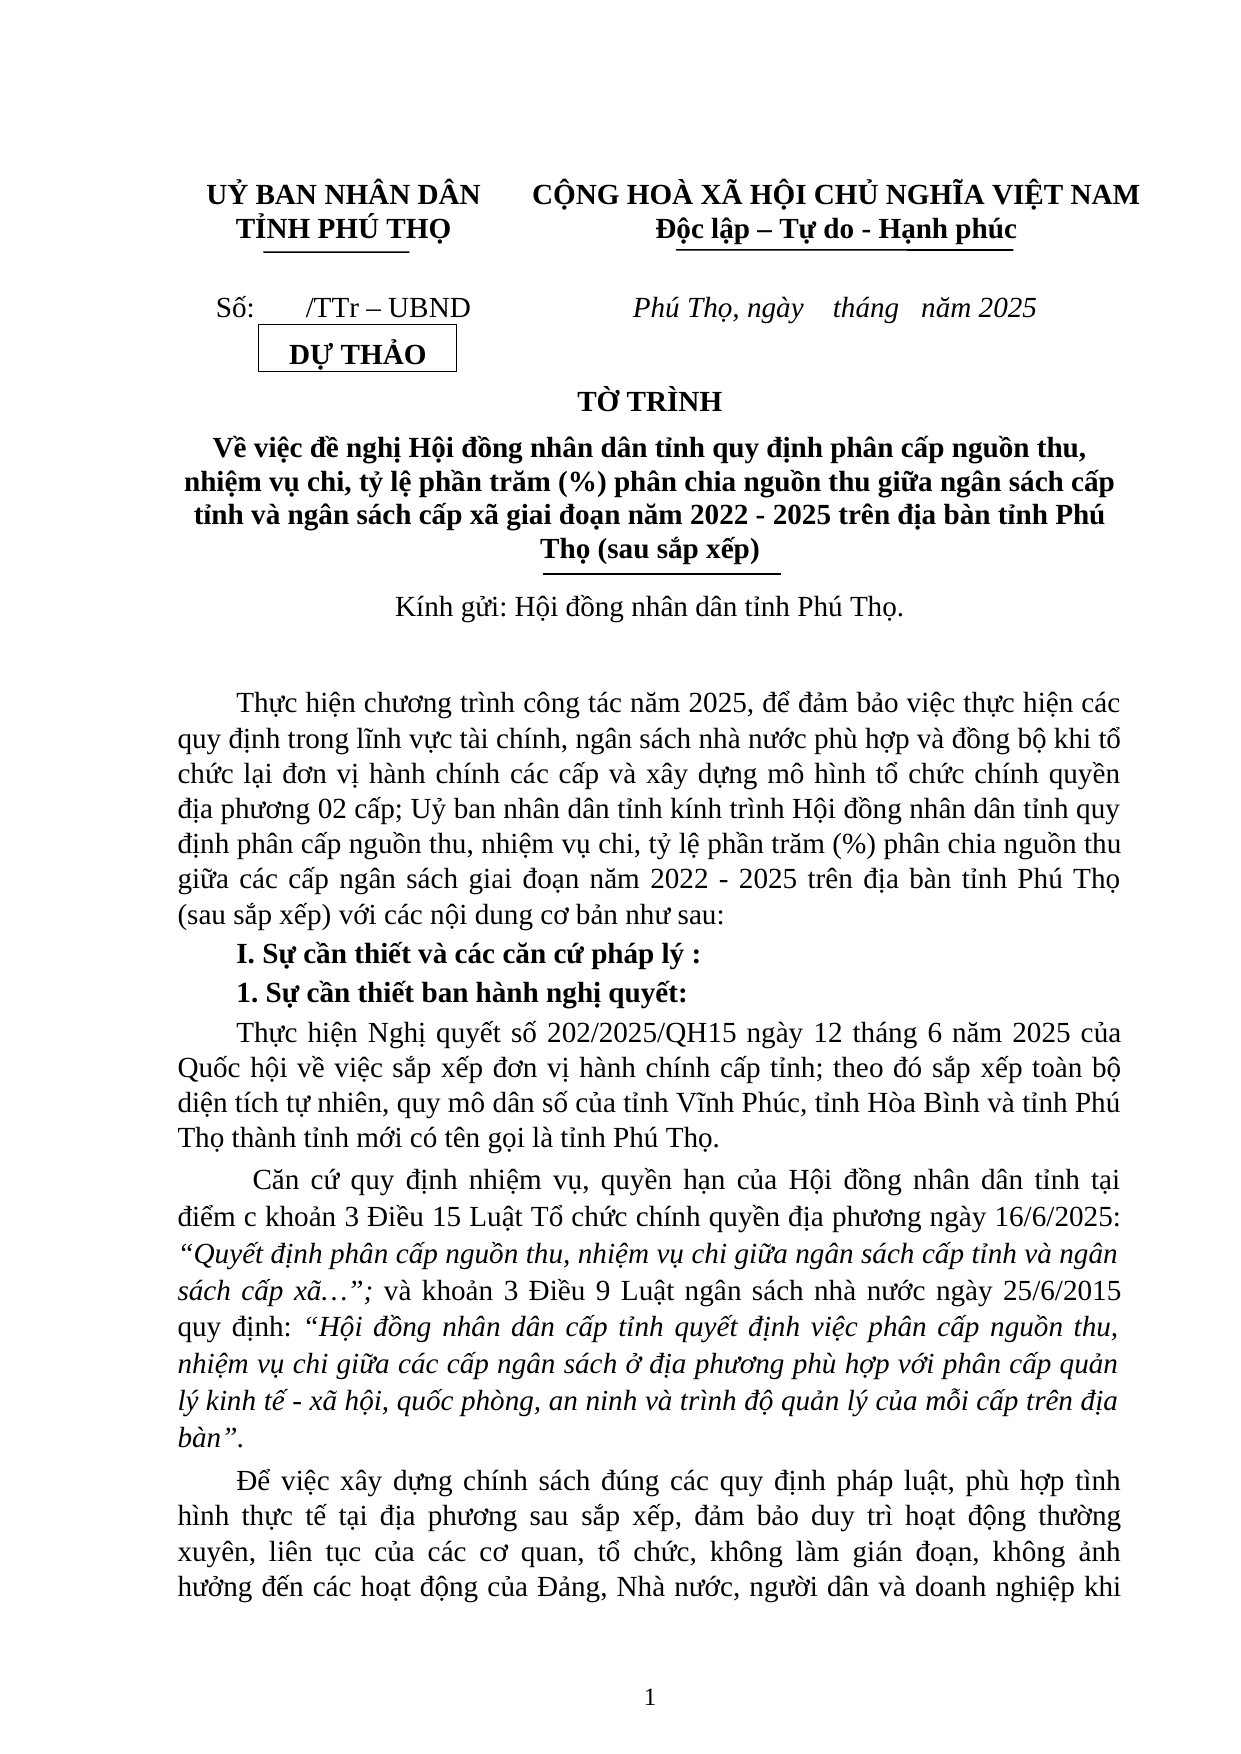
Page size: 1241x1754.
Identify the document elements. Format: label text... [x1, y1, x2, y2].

table_header CỘNG HOÀ XÃ HỘI CHỦ NGHĨA VIỆT NAM [509, 177, 1163, 211]
text Thực hiện Nghị quyết số 202/2025/QH15 ngày 12 tháng 6 năm 2025 của Quốc hội về việc sắp xếp đơn vị hành chính cấp tỉnh; theo đó sắp xếp toàn bộ diện tích tự nhiên, quy mô dân số của tỉnh Vĩnh Phúc, tỉnh Hòa Bình và tỉnh Phú Thọ thành tỉnh mới có tên gọi là tỉnh Phú Thọ. [177, 1015, 1122, 1154]
table_cell Số: /TTr – UBND [177, 278, 509, 372]
table_cell TỈNH PHÚ THỌ [177, 211, 509, 244]
text I. Sự cần thiết và các căn cứ pháp lý : [177, 936, 1122, 970]
text 1. Sự cần thiết ban hành nghị quyết: [177, 976, 1122, 1009]
table_cell Độc lập – Tự do - Hạnh phúc [509, 211, 1163, 244]
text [177, 1463, 1122, 1602]
table_header UỶ BAN NHÂN DÂN [177, 177, 509, 211]
text TỜ TRÌNH [177, 384, 1122, 418]
table_cell Phú Thọ, ngày tháng năm 2025 [509, 278, 1163, 372]
table_cell [509, 244, 1163, 278]
table_cell [177, 244, 509, 278]
text Căn cứ quy định nhiệm vụ, quyền hạn của Hội đồng nhân dân tỉnh tại điểm c khoản 3 Điều 15 Luật Tổ chức chính quyền địa phương ngày 16/6/2025: “Quyết định phân cấp nguồn thu, nhiệm vụ chi giữa ngân sách cấp tỉnh và ngân sách cấp xã…”; và khoản 3 Điều 9 Luật ngân sách nhà nước ngày 25/6/2015 quy định: “Hội đồng nhân dân cấp tỉnh quyết định việc phân cấp nguồn thu, nhiệm vụ chi giữa các cấp ngân sách ở địa phương phù hợp với phân cấp quản lý kinh tế - xã hội, quốc phòng, an ninh và trình độ quản lý của mỗi cấp trên địa bàn”. [177, 1162, 1122, 1454]
text Kính gửi: Hội đồng nhân dân tỉnh Phú Thọ. [177, 589, 1122, 623]
text Về việc đề nghị Hội đồng nhân dân tỉnh quy định phân cấp nguồn thu, nhiệm vụ chi, tỷ lệ phần trăm (%) phân chia nguồn thu giữa ngân sách cấp tỉnh và ngân sách cấp xã giai đoạn năm 2022 - 2025 trên địa bàn tỉnh Phú Thọ (sau sắp xếp) [177, 430, 1122, 564]
text Thực hiện chương trình công tác năm 2025, để đảm bảo việc thực hiện các quy định trong lĩnh vực tài chính, ngân sách nhà nước phù hợp và đồng bộ khi tổ chức lại đơn vị hành chính các cấp và xây dựng mô hình tổ chức chính quyền địa phương 02 cấp; Uỷ ban nhân dân tỉnh kính trình Hội đồng nhân dân tỉnh quy định phân cấp nguồn thu, nhiệm vụ chi, tỷ lệ phần trăm (%) phân chia nguồn thu giữa các cấp ngân sách giai đoạn năm 2022 - 2025 trên địa bàn tỉnh Phú Thọ (sau sắp xếp) với các nội dung cơ bản như sau: [177, 686, 1122, 930]
